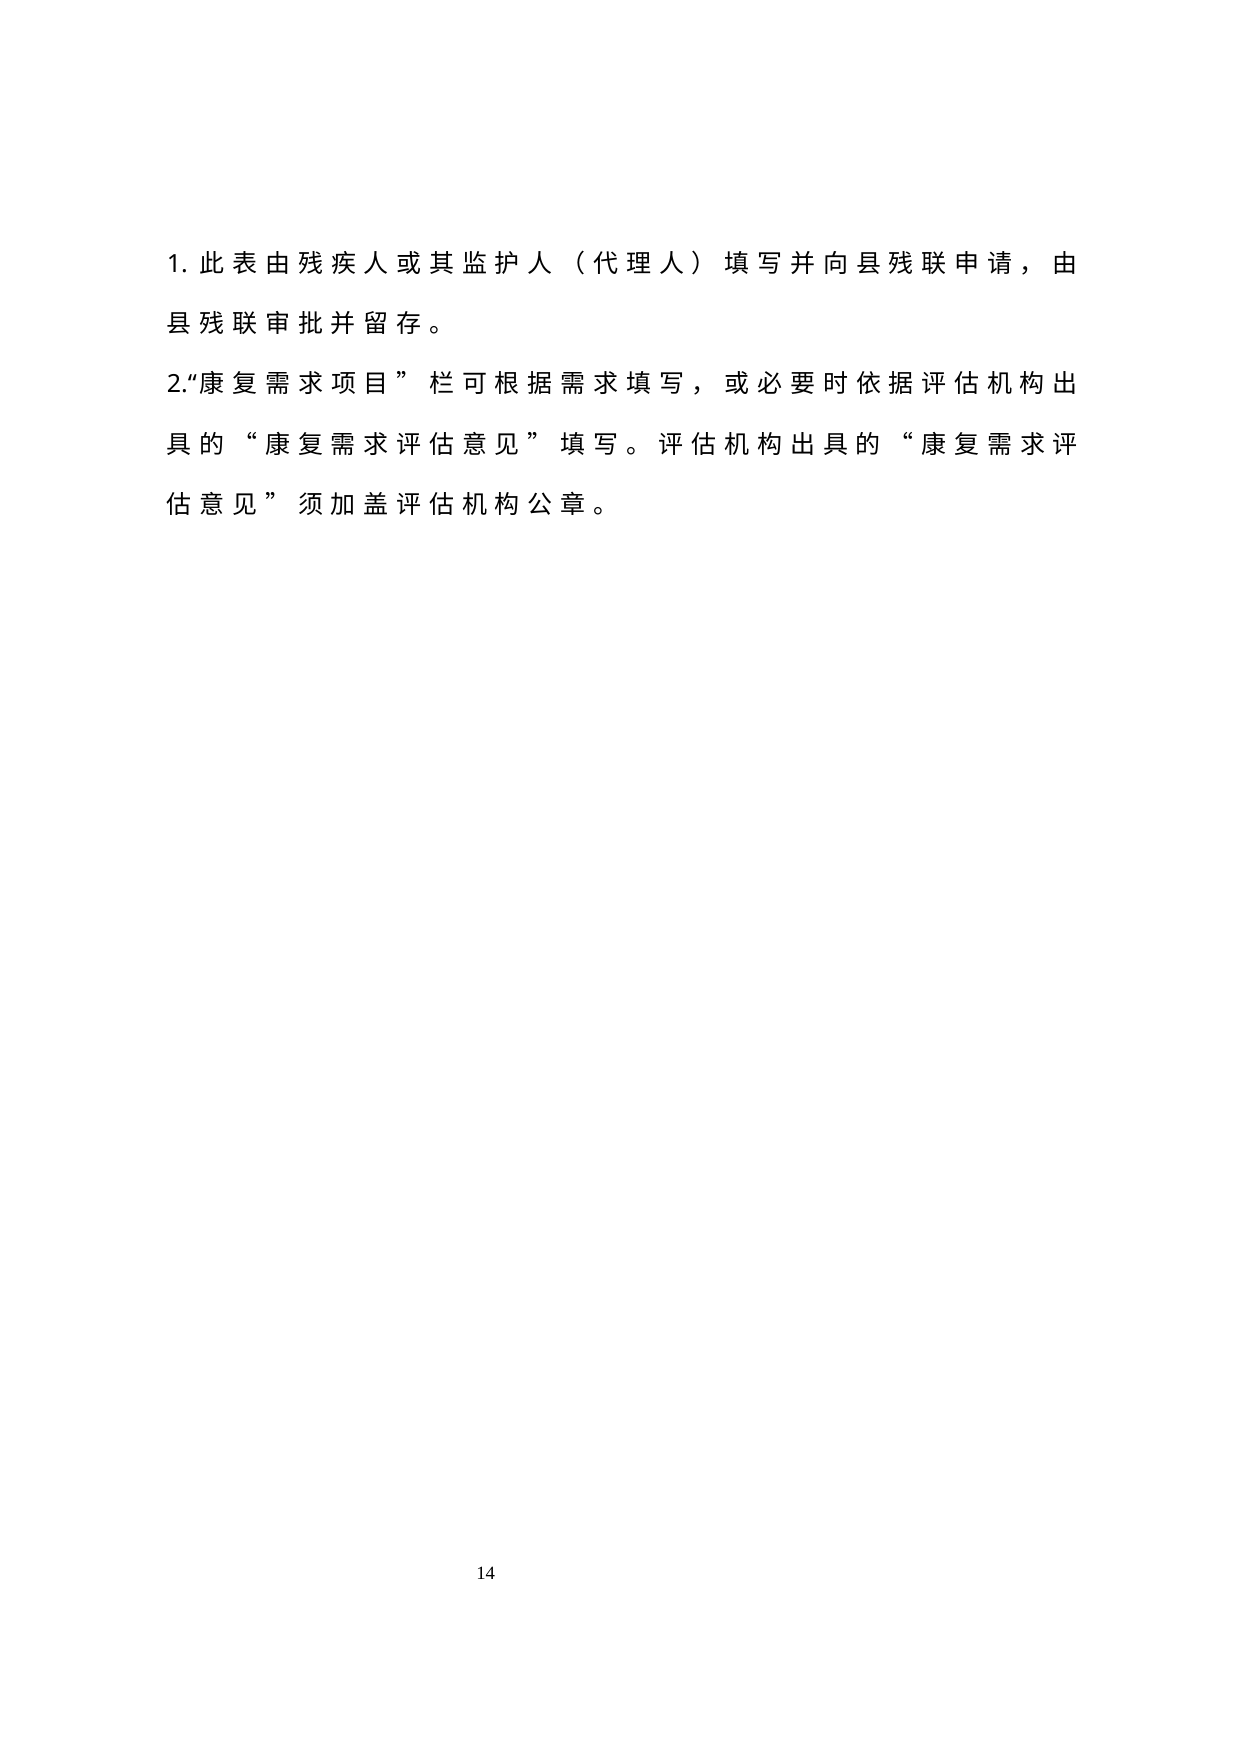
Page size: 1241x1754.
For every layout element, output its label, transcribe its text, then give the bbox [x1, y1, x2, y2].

text 1.此表由残疾人或其监护人（代理人）填写并向县残联申请，由县残联审批并留存。 [167, 231, 1085, 352]
text 2.“康复需求项目”栏可根据需求填写，或必要时依据评估机构出具的“康复需求评估意见”填写。评估机构出具的“康复需求评估意见”须加盖评估机构公章。 [167, 352, 1085, 533]
